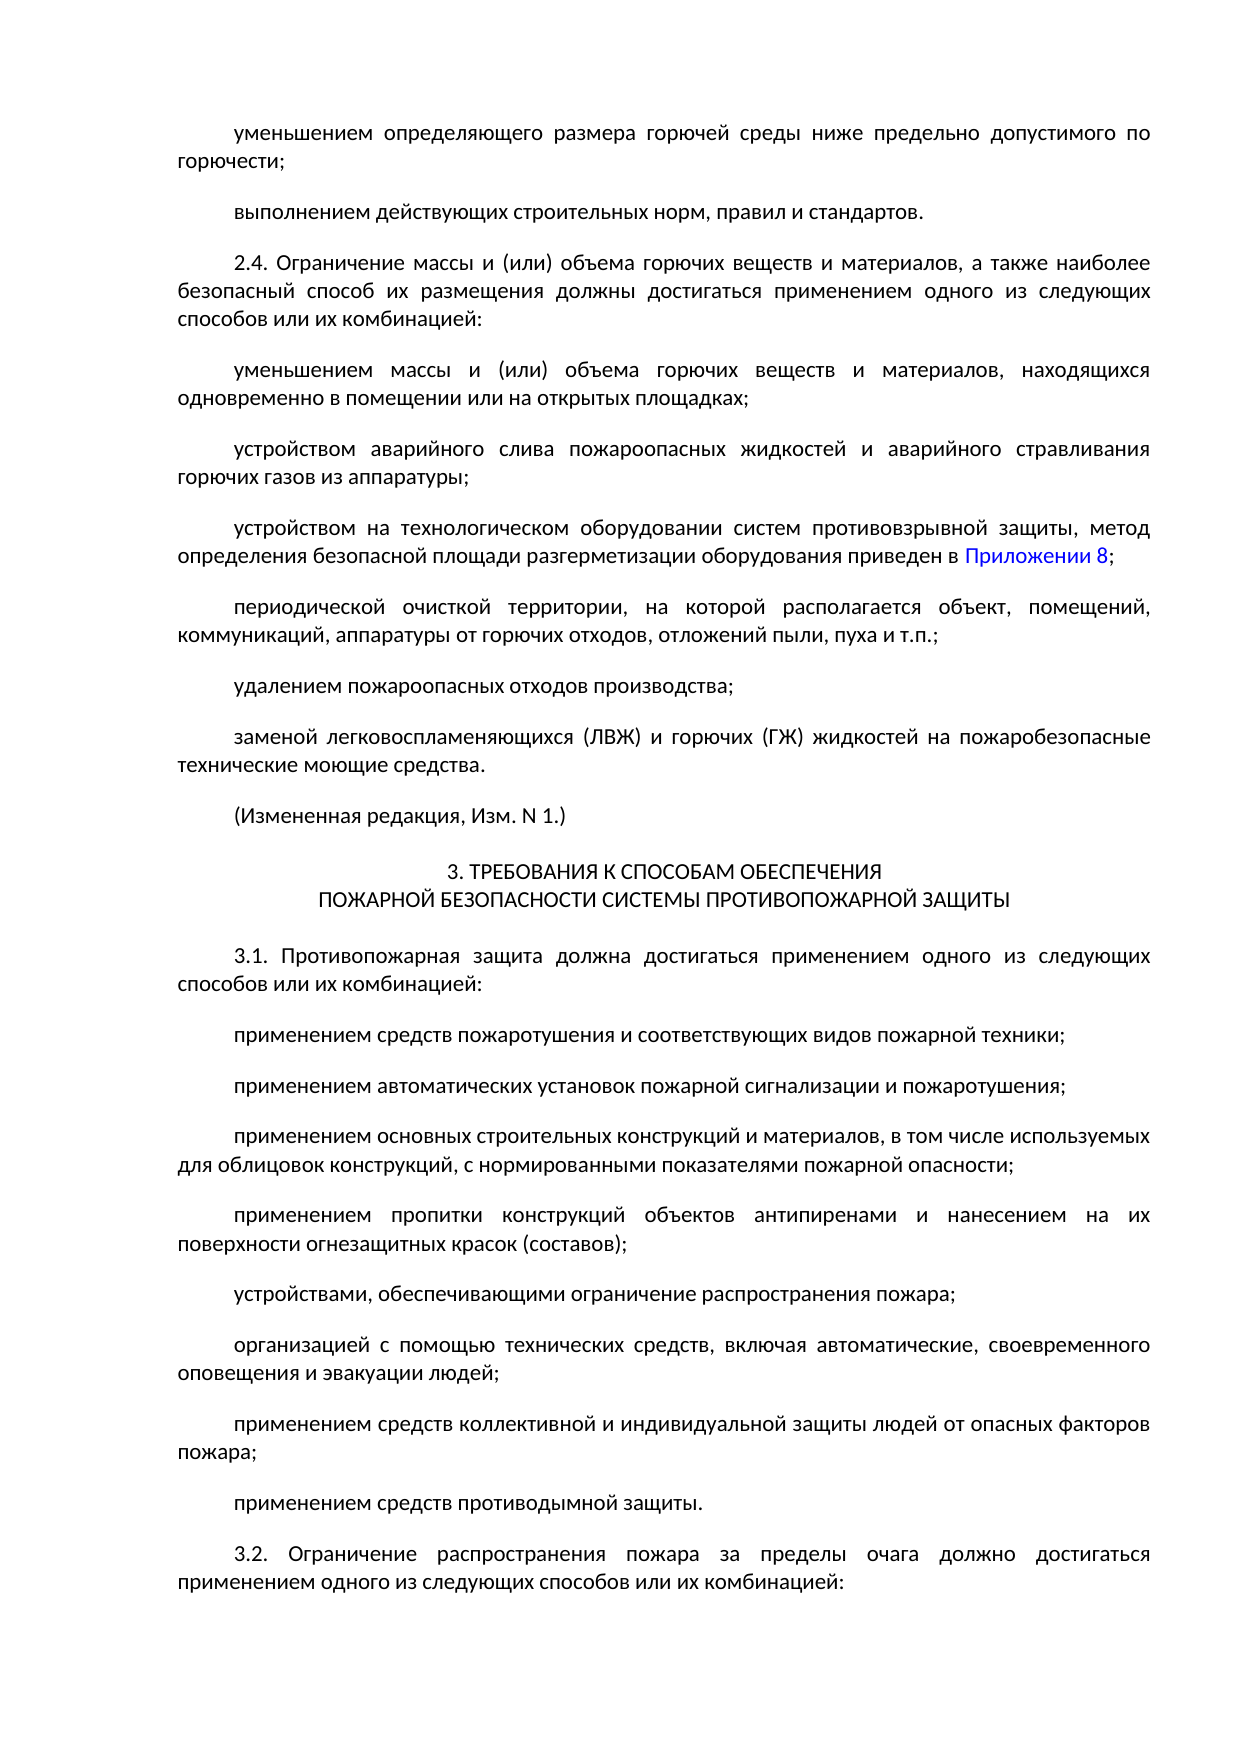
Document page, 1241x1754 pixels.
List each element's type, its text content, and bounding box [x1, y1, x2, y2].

text 2.4. Ограничение массы и (или) объема горючих веществ и материалов, а также наиболее безопасный способ их размещения должны достигаться применением одного из следующих способов или их комбинацией: [177, 248, 1152, 332]
text 3.2. Ограничение распространения пожара за пределы очага должно достигаться применением одного из следующих способов или их комбинацией: [177, 1539, 1152, 1595]
text уменьшением массы и (или) объема горючих веществ и материалов, находящихся одновременно в помещении или на открытых площадках; [177, 355, 1152, 411]
text применением средств противодымной защиты. [177, 1488, 1152, 1516]
text уменьшением определяющего размера горючей среды ниже предельно допустимого по горючести; [177, 118, 1152, 174]
text организацией с помощью технических средств, включая автоматические, своевременного оповещения и эвакуации людей; [177, 1331, 1152, 1387]
text применением средств коллективной и индивидуальной защиты людей от опасных факторов пожара; [177, 1409, 1152, 1466]
text применением основных строительных конструкций и материалов, в том числе используемых для облицовок конструкций, с нормированными показателями пожарной опасности; [177, 1122, 1152, 1178]
text периодической очисткой территории, на которой располагается объект, помещений, коммуникаций, аппаратуры от горючих отходов, отложений пыли, пуха и т.п.; [177, 592, 1152, 648]
text (Измененная редакция, Изм. N 1.) [177, 801, 1152, 829]
text применением средств пожаротушения и соответствующих видов пожарной техники; [177, 1020, 1152, 1048]
text удалением пожароопасных отходов производства; [177, 671, 1152, 699]
text устройствами, обеспечивающими ограничение распространения пожара; [177, 1279, 1152, 1308]
text ПОЖАРНОЙ БЕЗОПАСНОСТИ СИСТЕМЫ ПРОТИВОПОЖАРНОЙ ЗАЩИТЫ [177, 885, 1152, 913]
text устройством на технологическом оборудовании систем противовзрывной защиты, метод определения безопасной площади разгерметизации оборудования приведен в Приложении 8; [177, 513, 1152, 569]
text применением автоматических установок пожарной сигнализации и пожаротушения; [177, 1071, 1152, 1099]
text 3. ТРЕБОВАНИЯ К СПОСОБАМ ОБЕСПЕЧЕНИЯ [177, 857, 1152, 885]
text 3.1. Противопожарная защита должна достигаться применением одного из следующих способов или их комбинацией: [177, 941, 1152, 997]
text устройством аварийного слива пожароопасных жидкостей и аварийного стравливания горючих газов из аппаратуры; [177, 434, 1152, 490]
text применением пропитки конструкций объектов антипиренами и нанесением на их поверхности огнезащитных красок (составов); [177, 1201, 1152, 1257]
text заменой легковоспламеняющихся (ЛВЖ) и горючих (ГЖ) жидкостей на пожаробезопасные технические моющие средства. [177, 722, 1152, 778]
text выполнением действующих строительных норм, правил и стандартов. [177, 197, 1152, 225]
